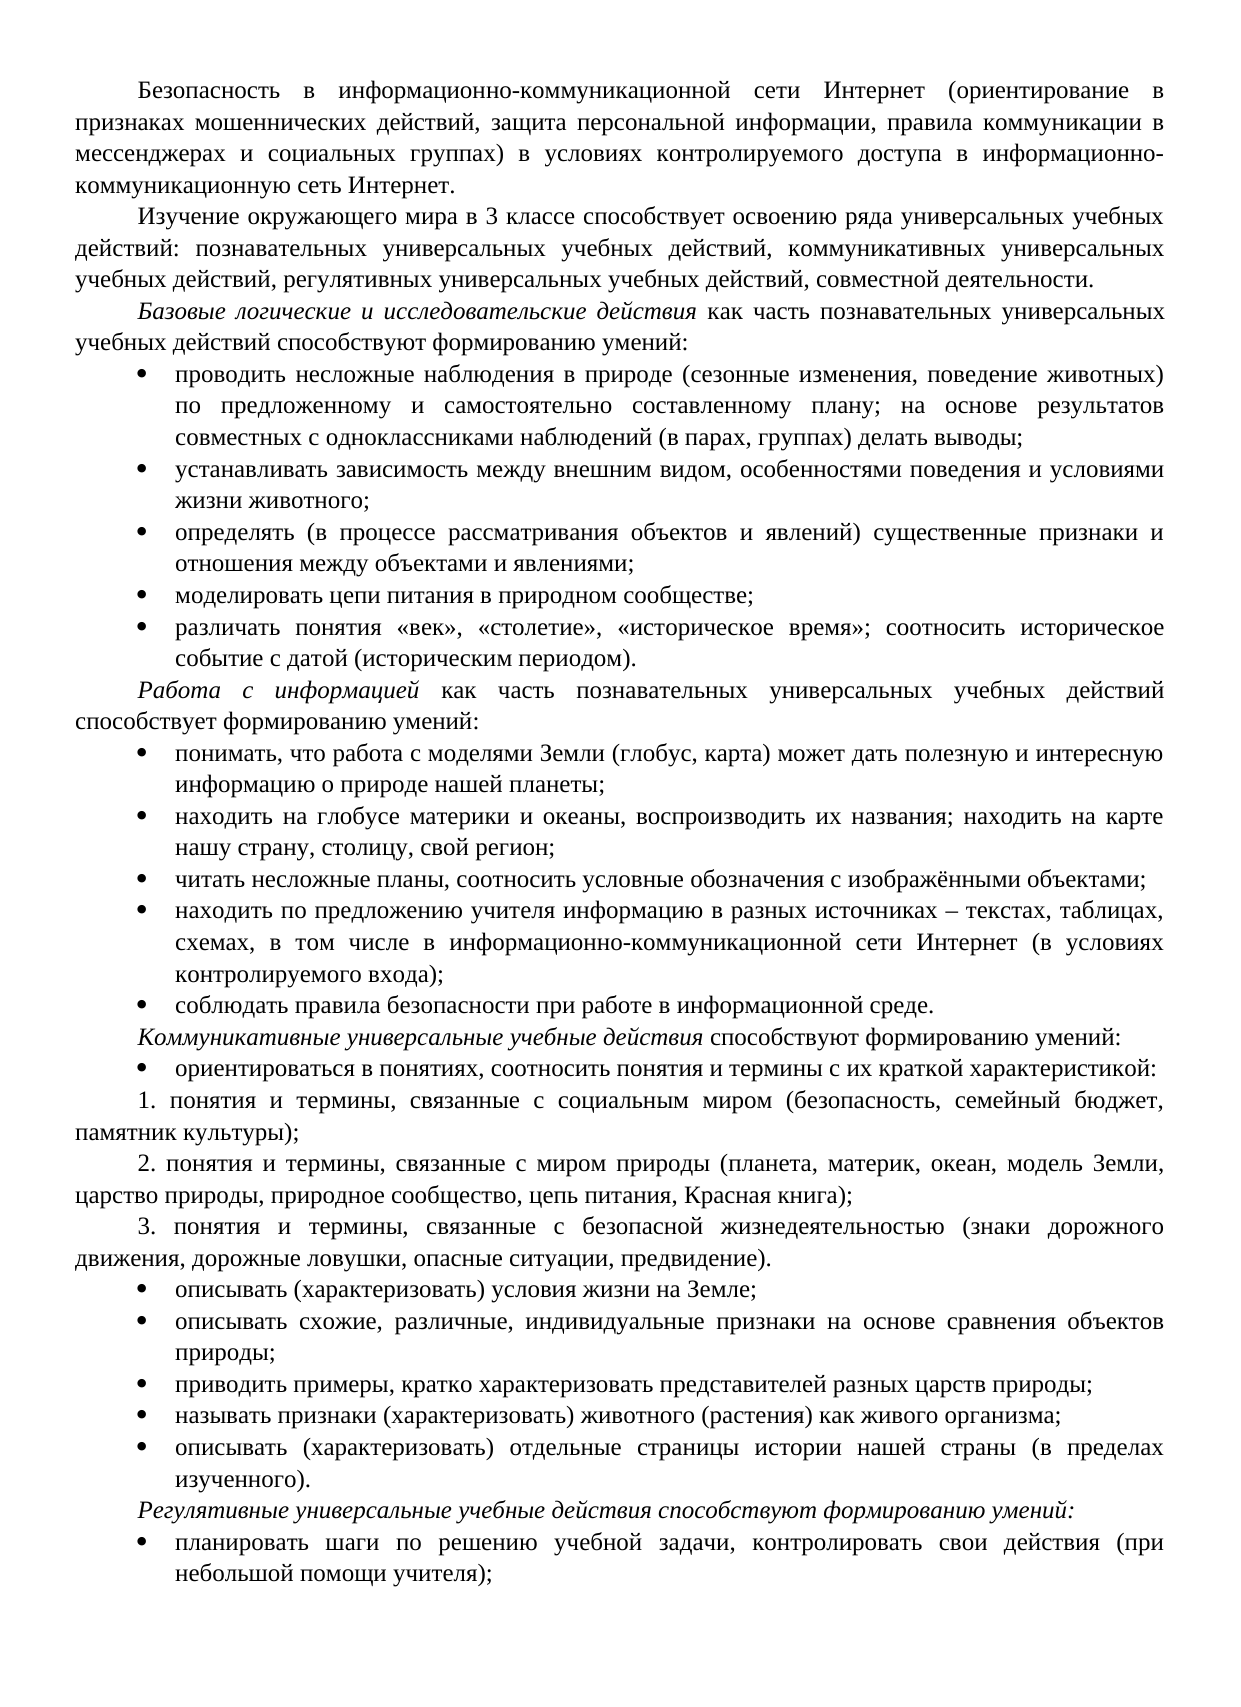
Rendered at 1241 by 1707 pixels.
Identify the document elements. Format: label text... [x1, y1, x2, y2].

list читать несложные планы, соотносить условные обозначения с изображёнными объектами; [137, 864, 1165, 893]
text Изучение окружающего мира в 3 классе способствует освоению ряда универсальных учебных действий: познавательных универсальных учебных действий, коммуникативных универсальных учебных действий, регулятивных универсальных учебных действий, совместной деятельности. [75, 201, 1165, 293]
list моделировать цепи питания в природном сообществе; [137, 580, 1165, 609]
text Коммуникативные универсальные учебные действия способствуют формированию умений: [75, 1022, 1165, 1051]
text Регулятивные универсальные учебные действия способствуют формированию умений: [75, 1495, 1165, 1524]
list находить по предложению учителя информацию в разных источниках – текстах, таблицах, схемах, в том числе в информационно-коммуникационной сети Интернет (в условиях контролируемого входа); [137, 896, 1165, 987]
text Безопасность в информационно-коммуникационной сети Интернет (ориентирование в признаках мошеннических действий, защита персональной информации, правила коммуникации в мессенджерах и социальных группах) в условиях контролируемого доступа в информационно-коммуникационную сеть Интернет. [75, 75, 1165, 198]
list приводить примеры, кратко характеризовать представителей разных царств природы; [137, 1369, 1165, 1398]
list описывать (характеризовать) условия жизни на Земле; [137, 1274, 1165, 1303]
list различать понятия «век», «столетие», «историческое время»; соотносить историческое событие с датой (историческим периодом). [137, 612, 1165, 672]
list устанавливать зависимость между внешним видом, особенностями поведения и условиями жизни животного; [137, 454, 1165, 514]
list планировать шаги по решению учебной задачи, контролировать свои действия (при небольшой помощи учителя); [137, 1527, 1165, 1587]
list находить на глобусе материки и океаны, воспроизводить их названия; находить на карте нашу страну, столицу, свой регион; [137, 801, 1165, 861]
text Работа с информацией как часть познавательных универсальных учебных действий способствует формированию умений: [75, 675, 1165, 735]
text Базовые логические и исследовательские действия как часть познавательных универсальных учебных действий способствуют формированию умений: [75, 296, 1165, 356]
list определять (в процессе рассматривания объектов и явлений) существенные признаки и отношения между объектами и явлениями; [137, 517, 1165, 577]
list ориентироваться в понятиях, соотносить понятия и термины с их краткой характеристикой: [137, 1053, 1165, 1082]
list описывать (характеризовать) отдельные страницы истории нашей страны (в пределах изученного). [137, 1432, 1165, 1492]
list называть признаки (характеризовать) животного (растения) как живого организма; [137, 1401, 1165, 1429]
list понимать, что работа с моделями Земли (глобус, карта) может дать полезную и интересную информацию о природе нашей планеты; [137, 738, 1165, 798]
list описывать схожие, различные, индивидуальные признаки на основе сравнения объектов природы; [137, 1306, 1165, 1366]
list соблюдать правила безопасности при работе в информационной среде. [137, 990, 1165, 1019]
text 1. понятия и термины, связанные с социальным миром (безопасность, семейный бюджет, памятник культуры); [75, 1085, 1165, 1145]
list проводить несложные наблюдения в природе (сезонные изменения, поведение животных) по предложенному и самостоятельно составленному плану; на основе результатов совместных с одноклассниками наблюдений (в парах, группах) делать выводы; [137, 359, 1165, 451]
text 2. понятия и термины, связанные с миром природы (планета, материк, океан, модель Земли, царство природы, природное сообщество, цепь питания, Красная книга); [75, 1148, 1165, 1208]
text 3. понятия и термины, связанные с безопасной жизнедеятельностью (знаки дорожного движения, дорожные ловушки, опасные ситуации, предвидение). [75, 1211, 1165, 1272]
